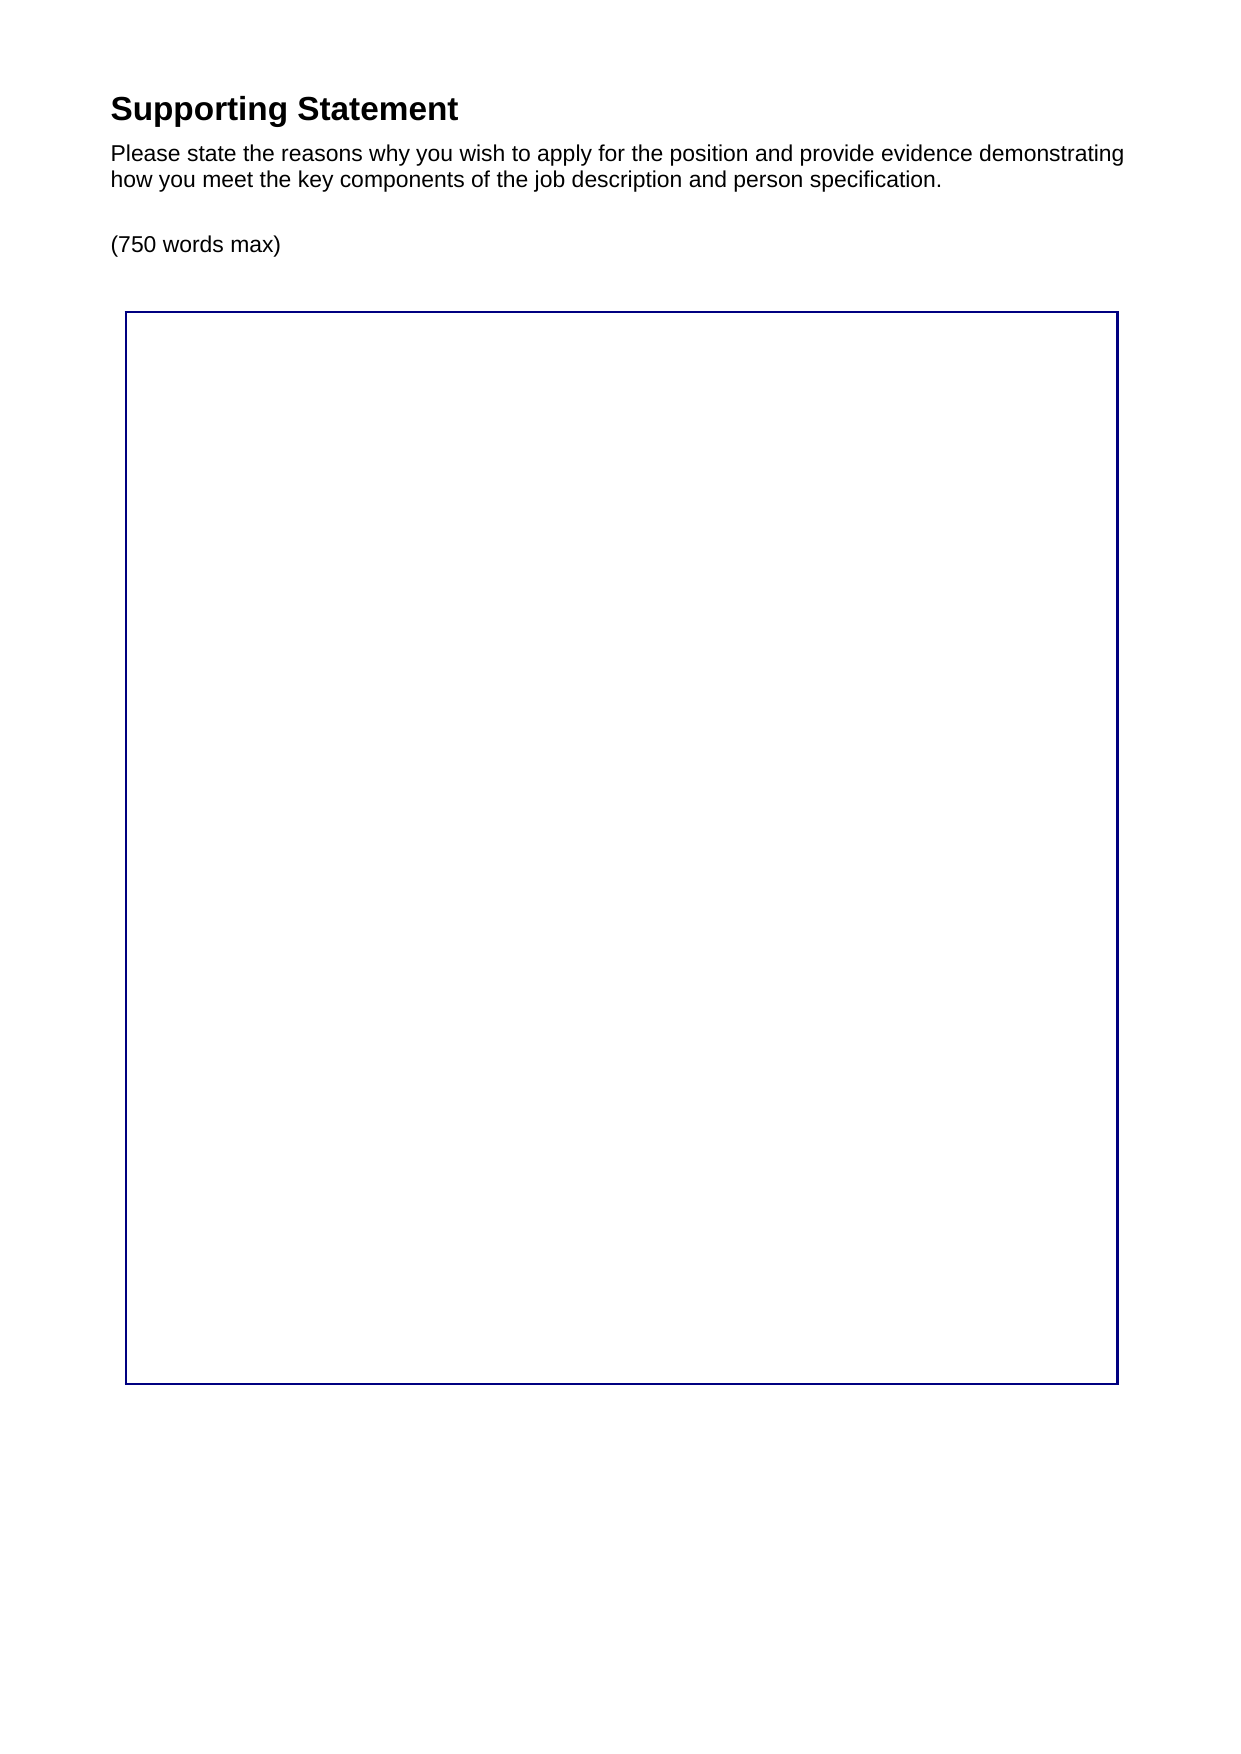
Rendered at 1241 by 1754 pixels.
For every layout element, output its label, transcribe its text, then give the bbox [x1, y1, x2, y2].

text Supporting Statement [110, 89, 1172, 127]
table_header [127, 313, 1116, 1383]
text (750 words max) [110, 231, 1172, 257]
text Please state the reasons why you wish to apply for the position and provide evidence demonstrating how you meet the key components of the job description and person specification. [110, 139, 1172, 192]
